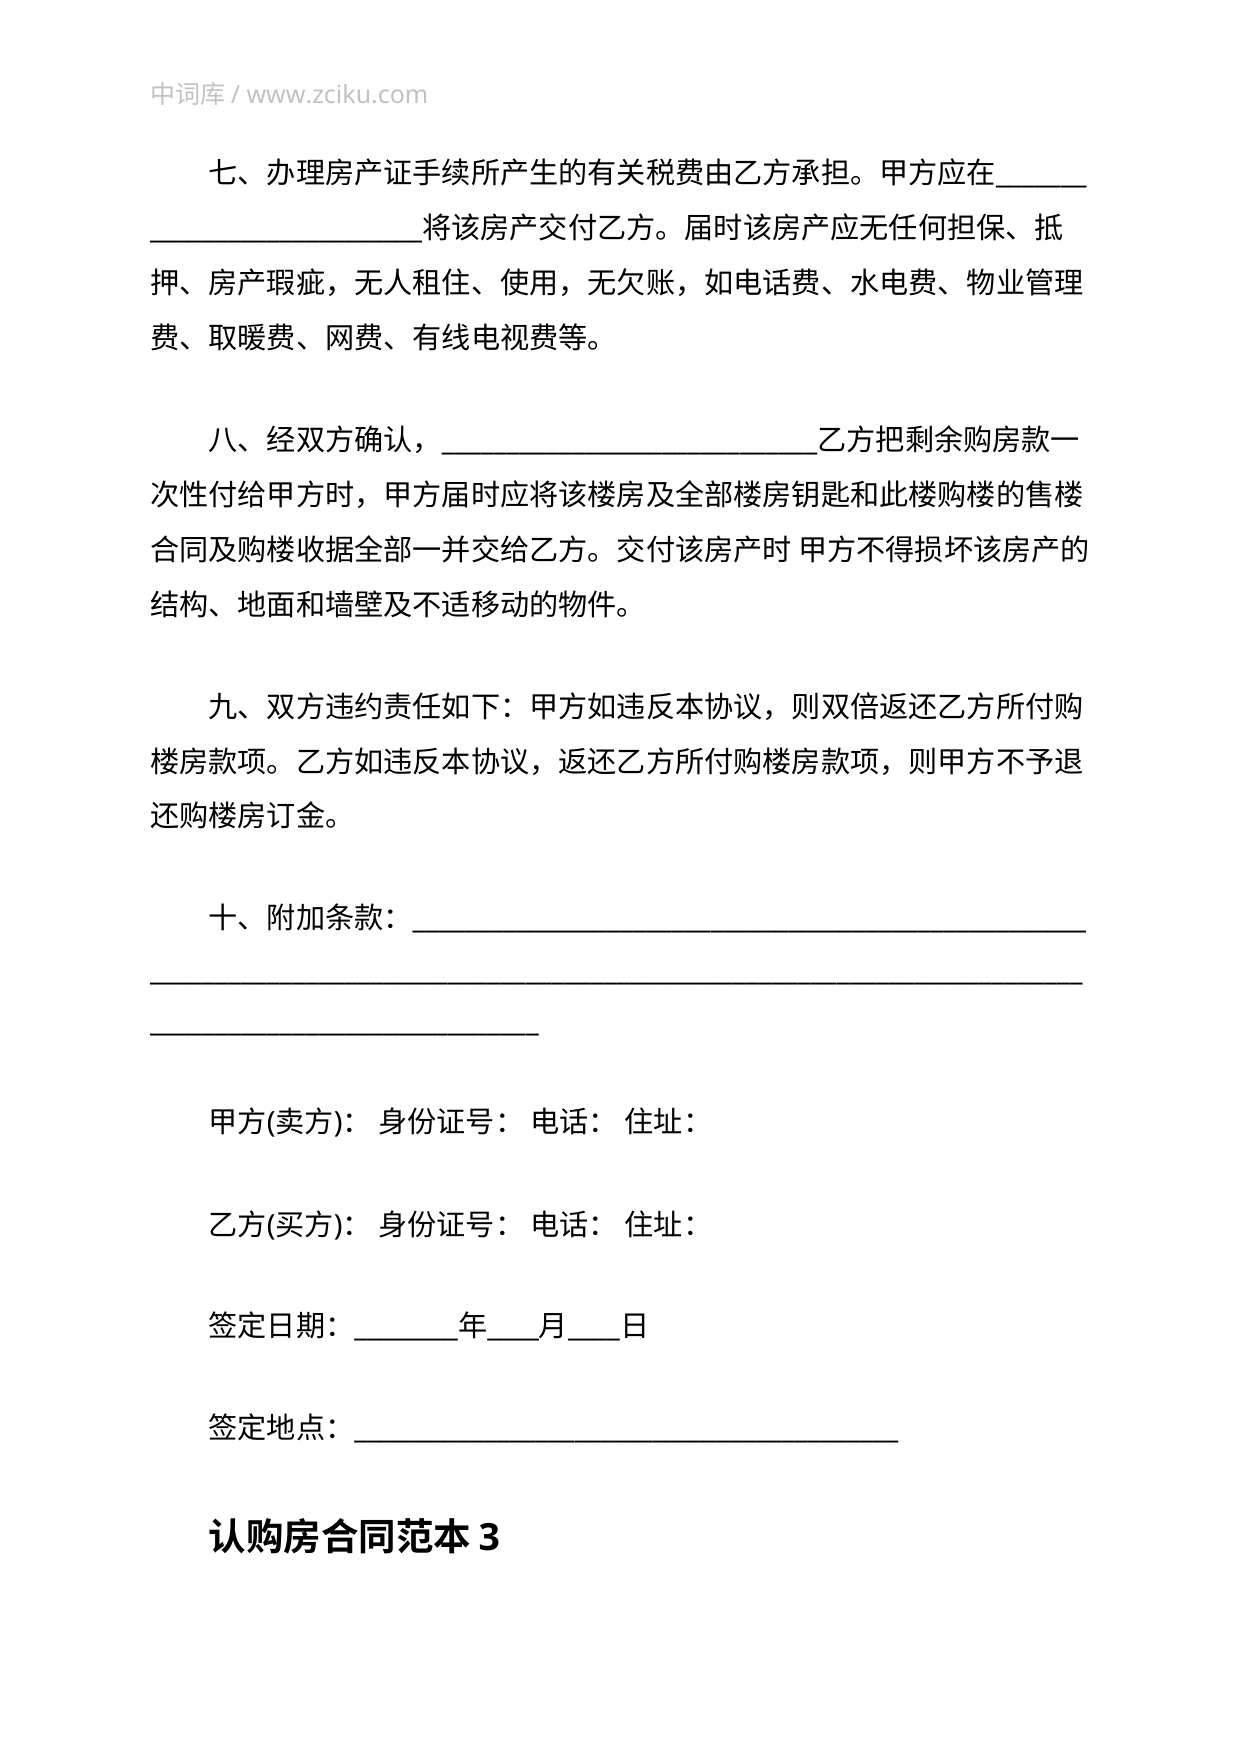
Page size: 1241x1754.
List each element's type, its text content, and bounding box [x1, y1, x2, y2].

text 八、经双方确认，_____________________________乙方把剩余购房款一次性付给甲方时，甲方届时应将该楼房及全部楼房钥匙和此楼购楼的售楼合同及购楼收据全部一并交给乙方。交付该房产时 甲方不得损坏该房产的结构、地面和墙壁及不适移动的物件。 [150, 417, 1090, 624]
text 签定日期：________年____月____日 [150, 1303, 1090, 1345]
text 七、办理房产证手续所产生的有关税费由乙方承担。甲方应在____________________________将该房产交付乙方。届时该房产应无任何担保、抵押、房产瑕疵，无人租住、使用，无欠账，如电话费、水电费、物业管理费、取暖费、网费、有线电视费等。 [150, 150, 1090, 357]
text 甲方(卖方)： 身份证号： 电话： 住址： [150, 1099, 1090, 1141]
text 认购房合同范本3 [150, 1507, 1090, 1561]
text 签定地点：__________________________________________ [150, 1405, 1090, 1447]
text 十、附加条款：__________________________________________________________________________________________________________________________________________________________ [150, 895, 1090, 1040]
text 九、双方违约责任如下：甲方如违反本协议，则双倍返还乙方所付购楼房款项。乙方如违反本协议，返还乙方所付购楼房款项，则甲方不予退还购楼房订金。 [150, 683, 1090, 835]
text 乙方(买方)： 身份证号： 电话： 住址： [150, 1201, 1090, 1243]
